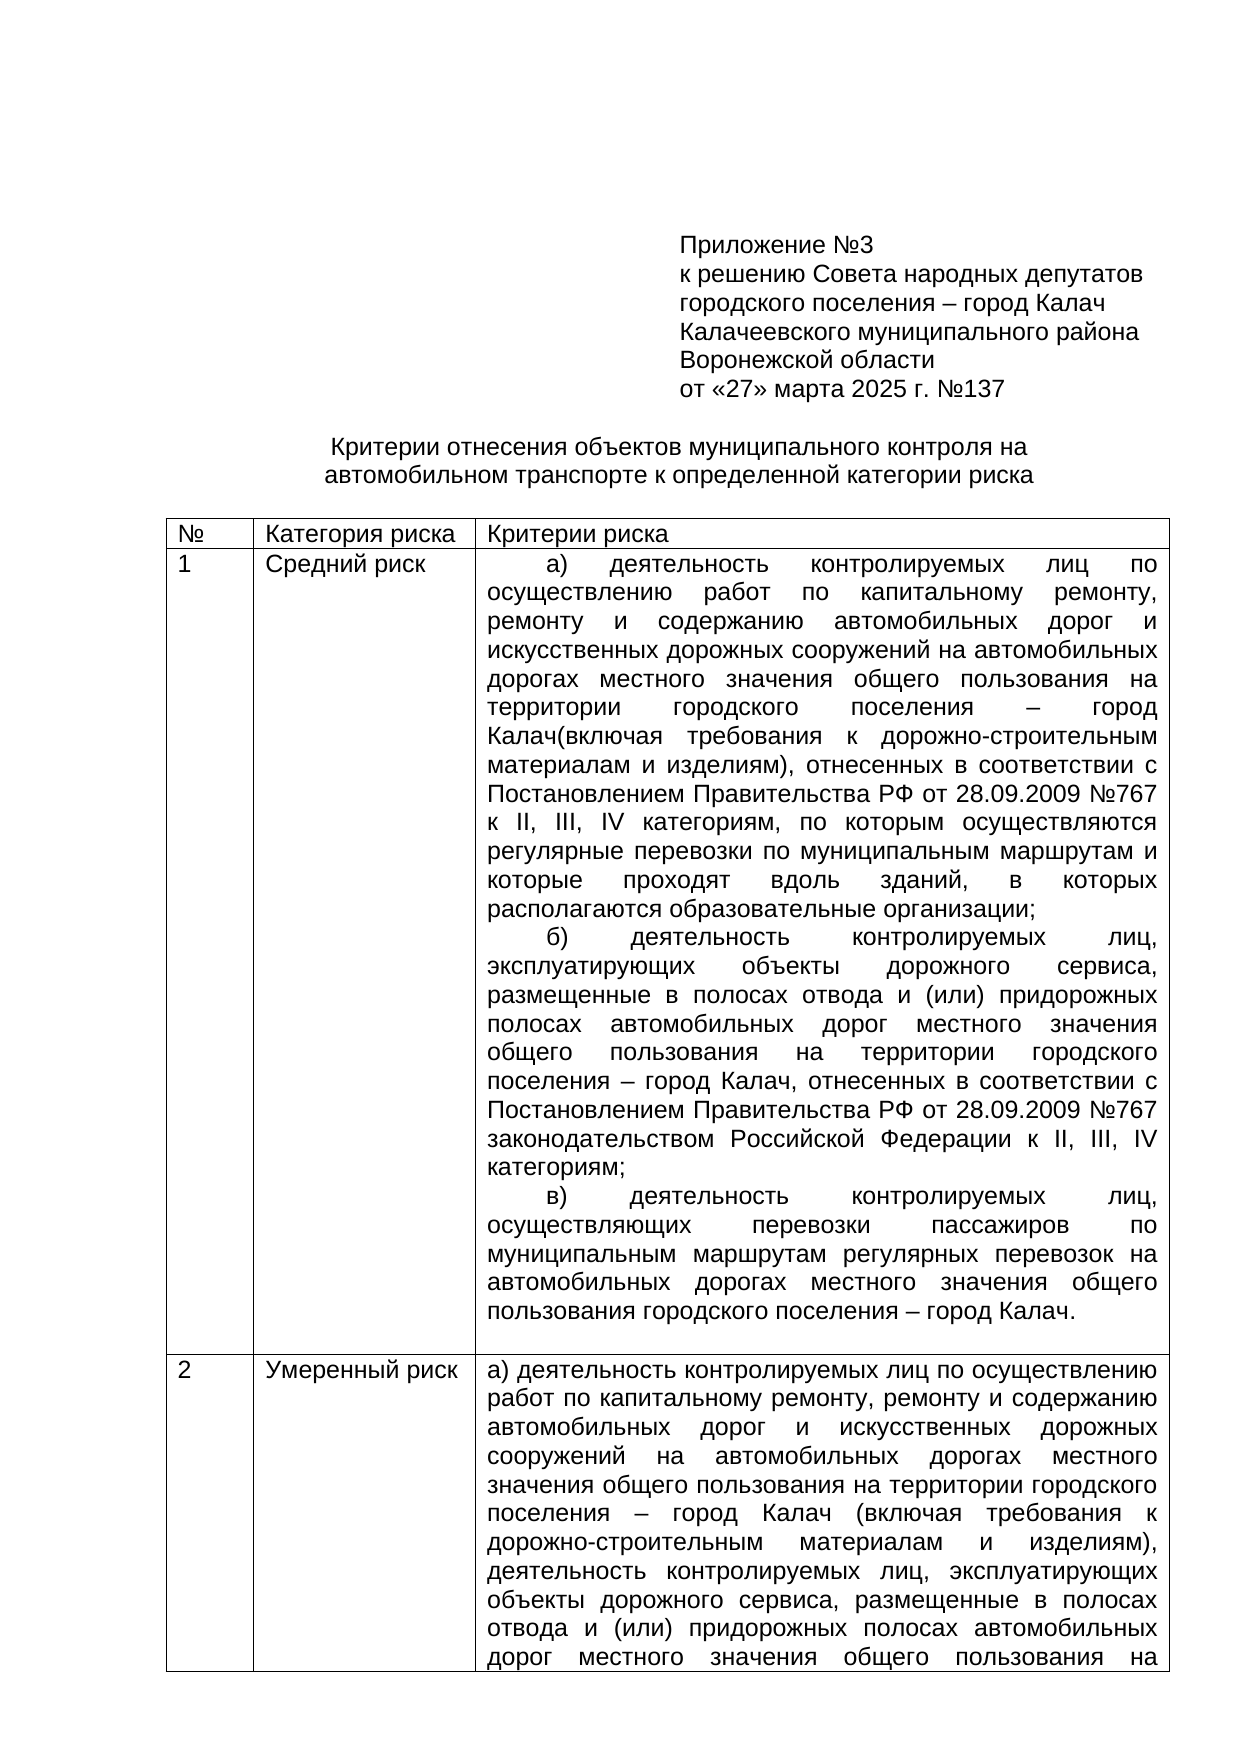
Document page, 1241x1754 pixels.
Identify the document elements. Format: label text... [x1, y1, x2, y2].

table_cell Умеренный риск [254, 1355, 475, 1671]
table_cell Средний риск [254, 549, 475, 1354]
text Критерии отнесения объектов муниципального контроля на [177, 432, 1181, 460]
table_cell 2 [167, 1355, 253, 1671]
text от «27» марта 2025 г. №137 [679, 374, 1181, 403]
table_header Критерии риска [476, 519, 1169, 548]
table_header № [167, 519, 253, 548]
table_cell а) деятельность контролируемых лиц по осуществлению работ по капитальному ремонту, ремонту и содержанию автомобильных дорог и искусственных дорожных сооружений на автомобильных дорогах местного значения общего пользования на территории городского поселения – город Калач(включая требования к дорожно-строительным материалам и изделиям), отнесенных в соответствии с Постановлением Правительства РФ от 28.09.2009 №767 к II, III, IV категориям, по которым осуществляются регулярные перевозки по муниципальным маршрутам и которые проходят вдоль зданий, в которых располагаются образовательные организации; б) деятельность контролируемых лиц, эксплуатирующих объекты дорожного сервиса, размещенные в полосах отвода и (или) придорожных полосах автомобильных дорог местного значения общего пользования на территории городского поселения – город Калач, отнесенных в соответствии с Постановлением Правительства РФ от 28.09.2009 №767 законодательством Российской Федерации к II, III, IV категориям; в) деятельность контролируемых лиц, осуществляющих перевозки пассажиров по муниципальным маршрутам регулярных перевозок на автомобильных дорогах местного значения общего пользования городского поселения – город Калач. [476, 549, 1169, 1354]
text городского поселения – город Калач [679, 288, 1181, 317]
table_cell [476, 1355, 1169, 1671]
text Калачеевского муниципального района [679, 317, 1181, 345]
text к решению Совета народных депутатов [679, 259, 1181, 288]
table_cell 1 [167, 549, 253, 1354]
text Воронежской области [679, 345, 1181, 374]
table_header Категория риска [254, 519, 475, 548]
text автомобильном транспорте к определенной категории риска [177, 460, 1181, 489]
text Приложение №3 [679, 230, 1181, 259]
